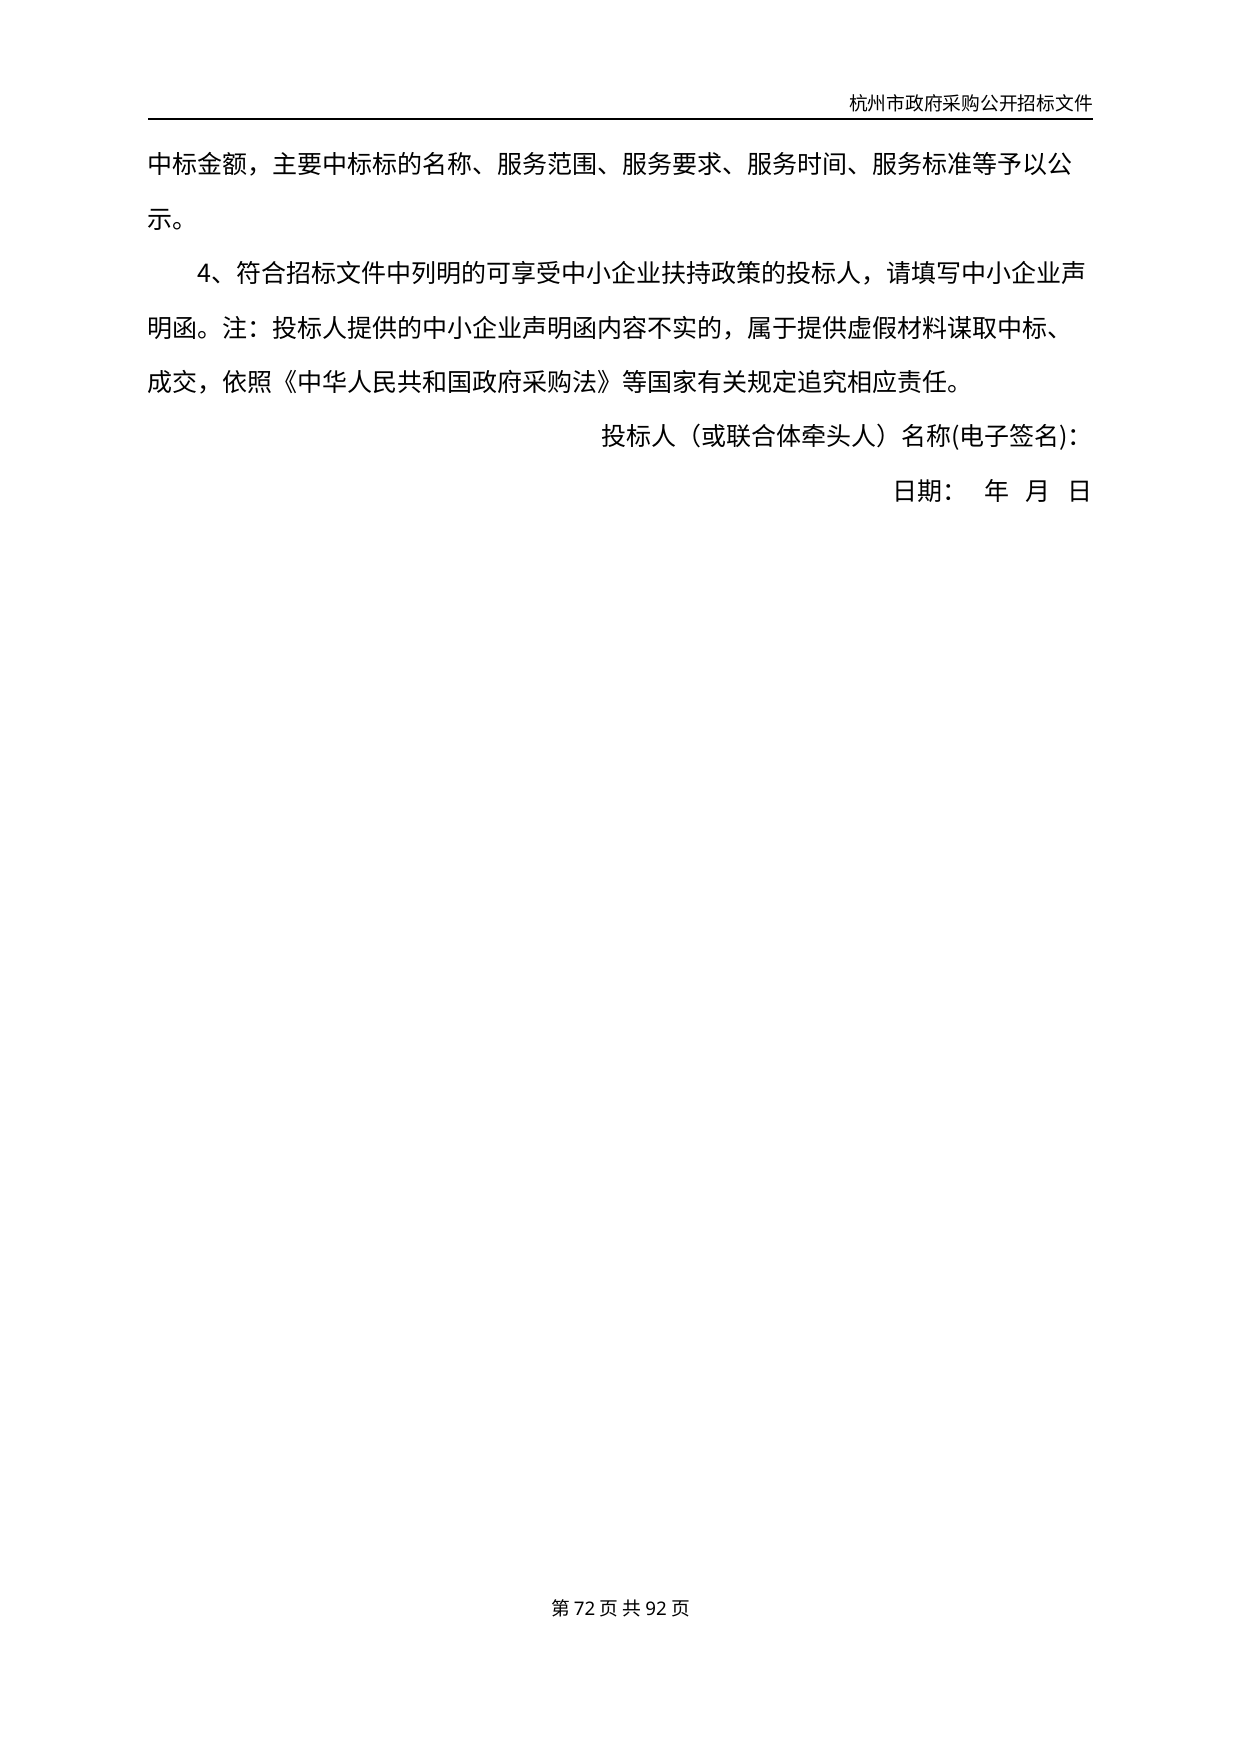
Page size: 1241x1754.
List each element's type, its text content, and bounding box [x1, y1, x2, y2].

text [148, 145, 1093, 236]
text 4、符合招标文件中列明的可享受中小企业扶持政策的投标人，请填写中小企业声明函。注：投标人提供的中小企业声明函内容不实的，属于提供虚假材料谋取中标、成交，依照《中华人民共和国政府采购法》等国家有关规定追究相应责任。 [148, 254, 1093, 399]
text 投标人（或联合体牵头人）名称(电子签名)： [148, 417, 1093, 453]
text 日期： 年 月 日 [629, 471, 1093, 507]
